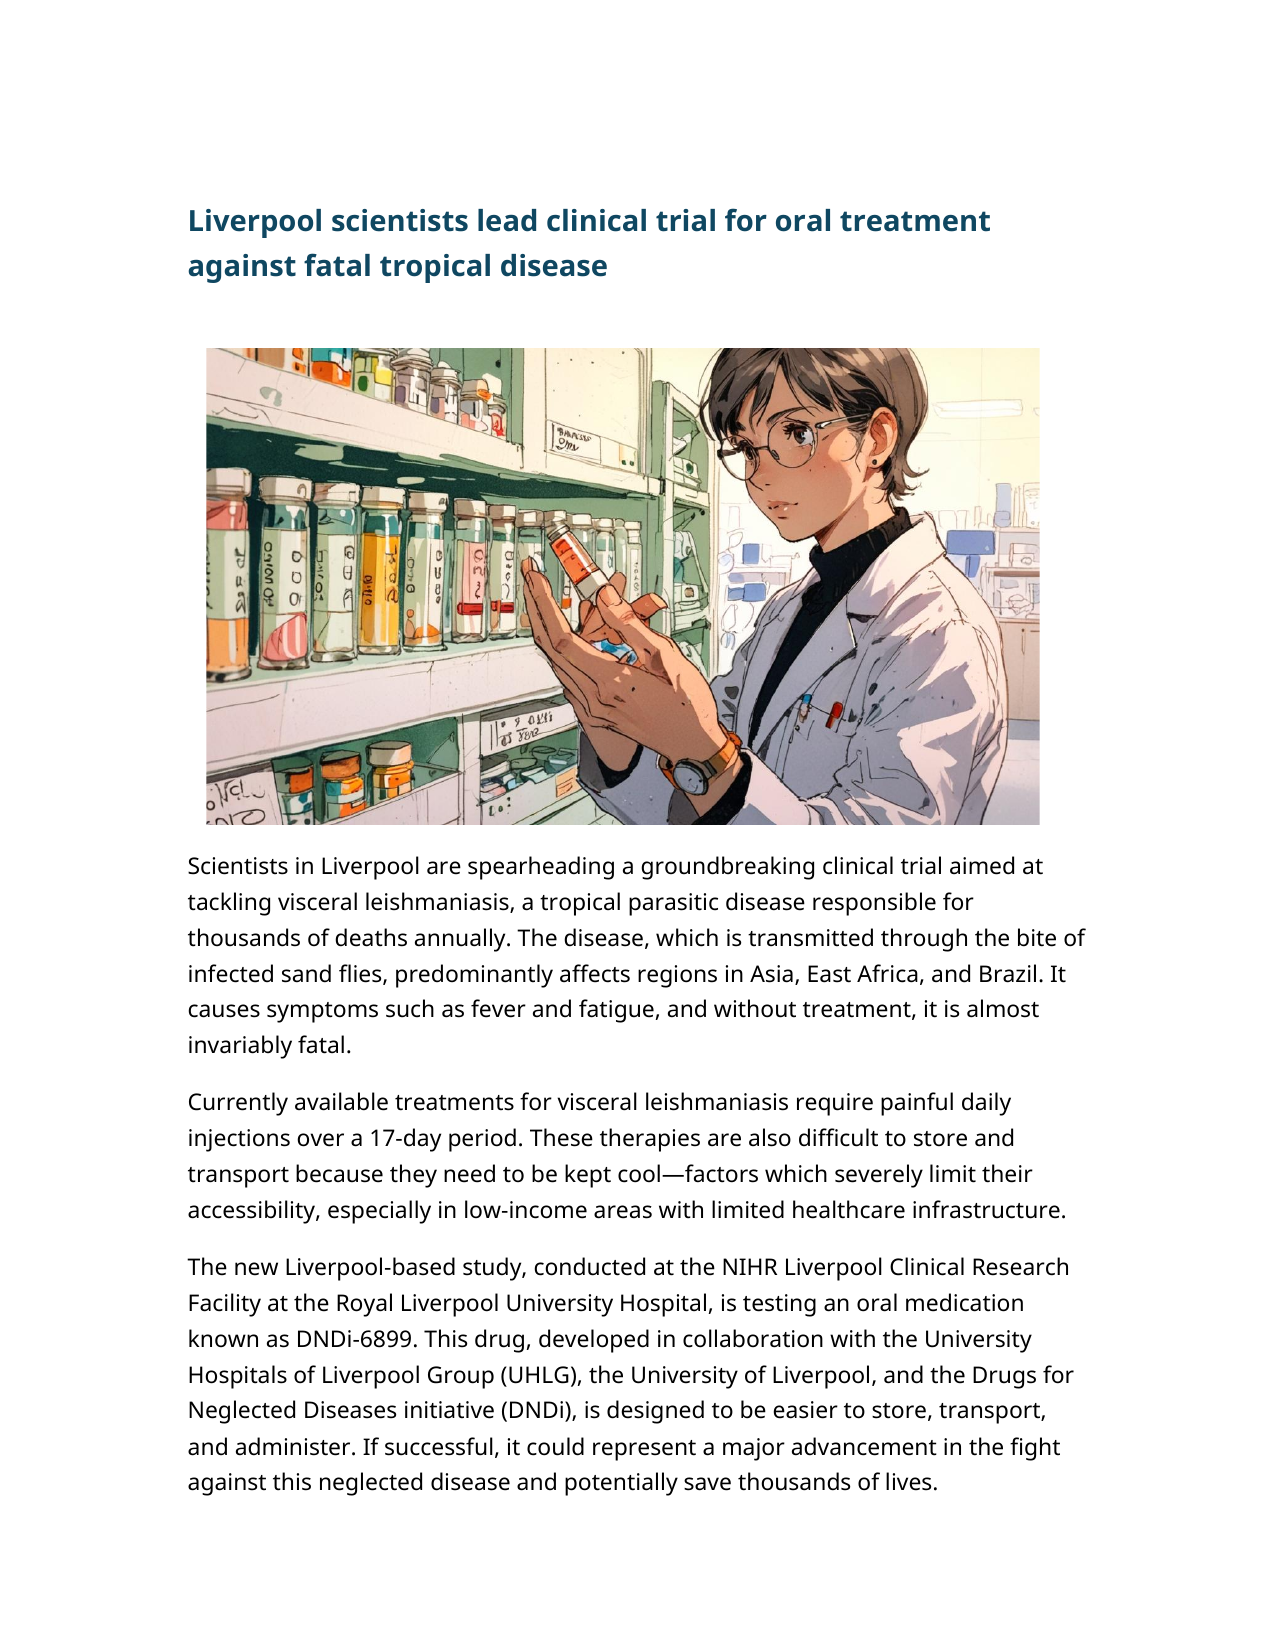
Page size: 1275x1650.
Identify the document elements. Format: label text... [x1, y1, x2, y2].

subtitle Liverpool scientists lead clinical trial for oral treatment against fatal tropical disease [187, 200, 1087, 285]
picture [206, 348, 1040, 825]
text Currently available treatments for visceral leishmaniasis require painful daily injections over a 17-day period. These therapies are also difficult to store and transport because they need to be kept cool—factors which severely limit their accessibility, especially in low-income areas with limited healthcare infrastructure. [187, 1086, 1087, 1225]
text Scientists in Liverpool are spearheading a groundbreaking clinical trial aimed at tackling visceral leishmaniasis, a tropical parasitic disease responsible for thousands of deaths annually. The disease, which is transmitted through the bite of infected sand flies, predominantly affects regions in Asia, East Africa, and Brazil. It causes symptoms such as fever and fatigue, and without treatment, it is almost invariably fatal. [187, 850, 1087, 1061]
text The new Liverpool-based study, conducted at the NIHR Liverpool Clinical Research Facility at the Royal Liverpool University Hospital, is testing an oral medication known as DNDi-6899. This drug, developed in collaboration with the University Hospitals of Liverpool Group (UHLG), the University of Liverpool, and the Drugs for Neglected Diseases initiative (DNDi), is designed to be easier to store, transport, and administer. If successful, it could represent a major advancement in the fight against this neglected disease and potentially save thousands of lives. [187, 1251, 1087, 1498]
